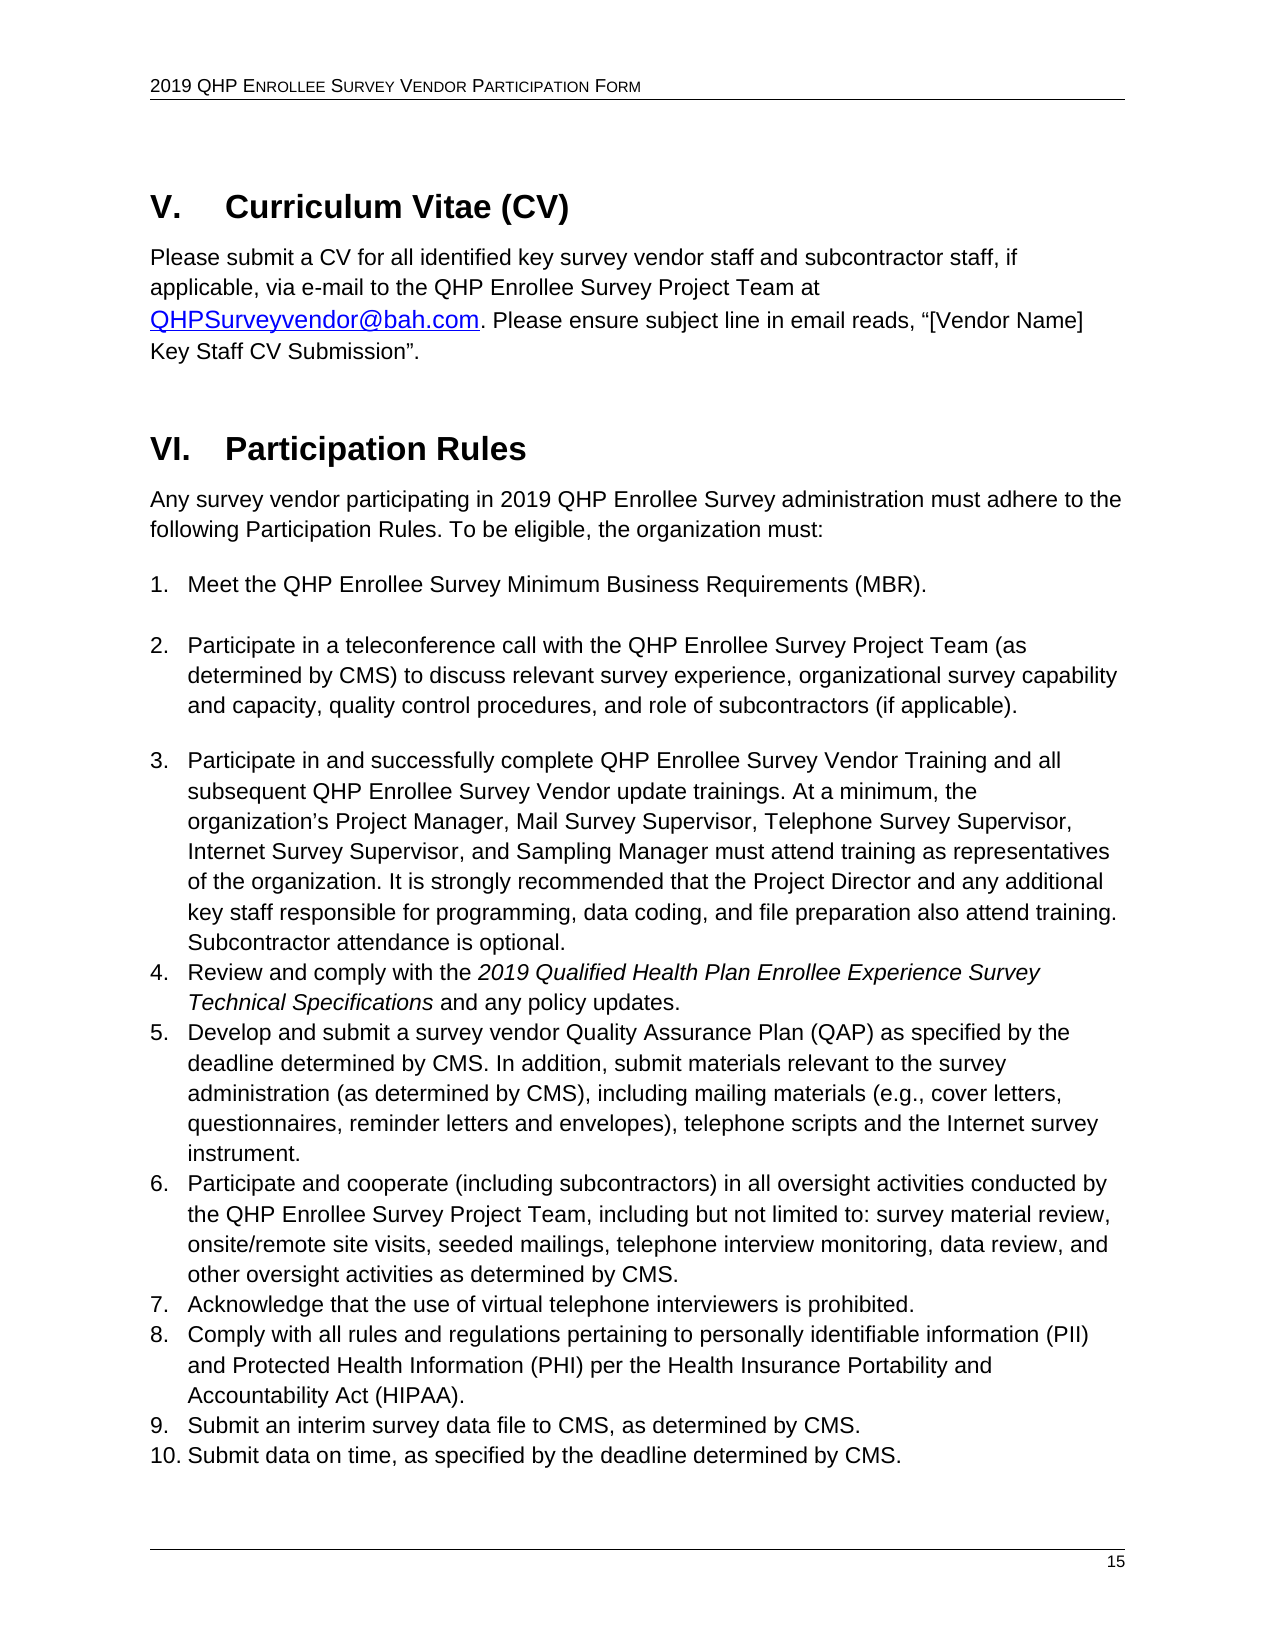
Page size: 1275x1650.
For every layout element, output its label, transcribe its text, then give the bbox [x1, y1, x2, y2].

list Meet the QHP Enrollee Survey Minimum Business Requirements (MBR). [150, 571, 1125, 598]
list Participate in and successfully complete QHP Enrollee Survey Vendor Training and all subsequent QHP Enrollee Survey Vendor update trainings. At a minimum, the organization’s Project Manager, Mail Survey Supervisor, Telephone Survey Supervisor, Internet Survey Supervisor, and Sampling Manager must attend training as representatives of the organization. It is strongly recommended that the Project Director and any additional key staff responsible for programming, data coding, and file preparation also attend training. Subcontractor attendance is optional. [150, 747, 1125, 955]
list Review and comply with the 2019 Qualified Health Plan Enrollee Experience Survey Technical Specifications and any policy updates. [150, 959, 1125, 1016]
list Submit an interim survey data file to CMS, as determined by CMS. [150, 1412, 1125, 1438]
list Comply with all rules and regulations pertaining to personally identifiable information (PII) and Protected Health Information (PHI) per the Health Insurance Portability and Accountability Act (HIPAA). [150, 1321, 1125, 1408]
list Curriculum Vitae (CV) [150, 187, 1125, 226]
list Participate and cooperate (including subcontractors) in all oversight activities conducted by the QHP Enrollee Survey Project Team, including but not limited to: survey material review, onsite/remote site visits, seeded mailings, telephone interview monitoring, data review, and other oversight activities as determined by CMS. [150, 1170, 1125, 1287]
list Develop and submit a survey vendor Quality Assurance Plan (QAP) as specified by the deadline determined by CMS. In addition, submit materials relevant to the survey administration (as determined by CMS), including mailing materials (e.g., cover letters, questionnaires, reminder letters and envelopes), telephone scripts and the Internet survey instrument. [150, 1019, 1125, 1167]
list Participate in a teleconference call with the QHP Enrollee Survey Project Team (as determined by CMS) to discuss relevant survey experience, organizational survey capability and capacity, quality control procedures, and role of subcontractors (if applicable). [150, 632, 1125, 719]
list Please submit a CV for all identified key survey vendor staff and subcontractor staff, if applicable, via e-mail to the QHP Enrollee Survey Project Team at QHPSurveyvendor@bah.com. Please ensure subject line in email reads, “[Vendor Name] Key Staff CV Submission”. [150, 244, 1125, 364]
list Submit data on time, as specified by the deadline determined by CMS. [150, 1442, 1125, 1469]
list Participation Rules [150, 429, 1125, 468]
list Acknowledge that the use of virtual telephone interviewers is prohibited. [150, 1291, 1125, 1318]
list Any survey vendor participating in 2019 QHP Enrollee Survey administration must adhere to the following Participation Rules. To be eligible, the organization must: [150, 486, 1125, 543]
